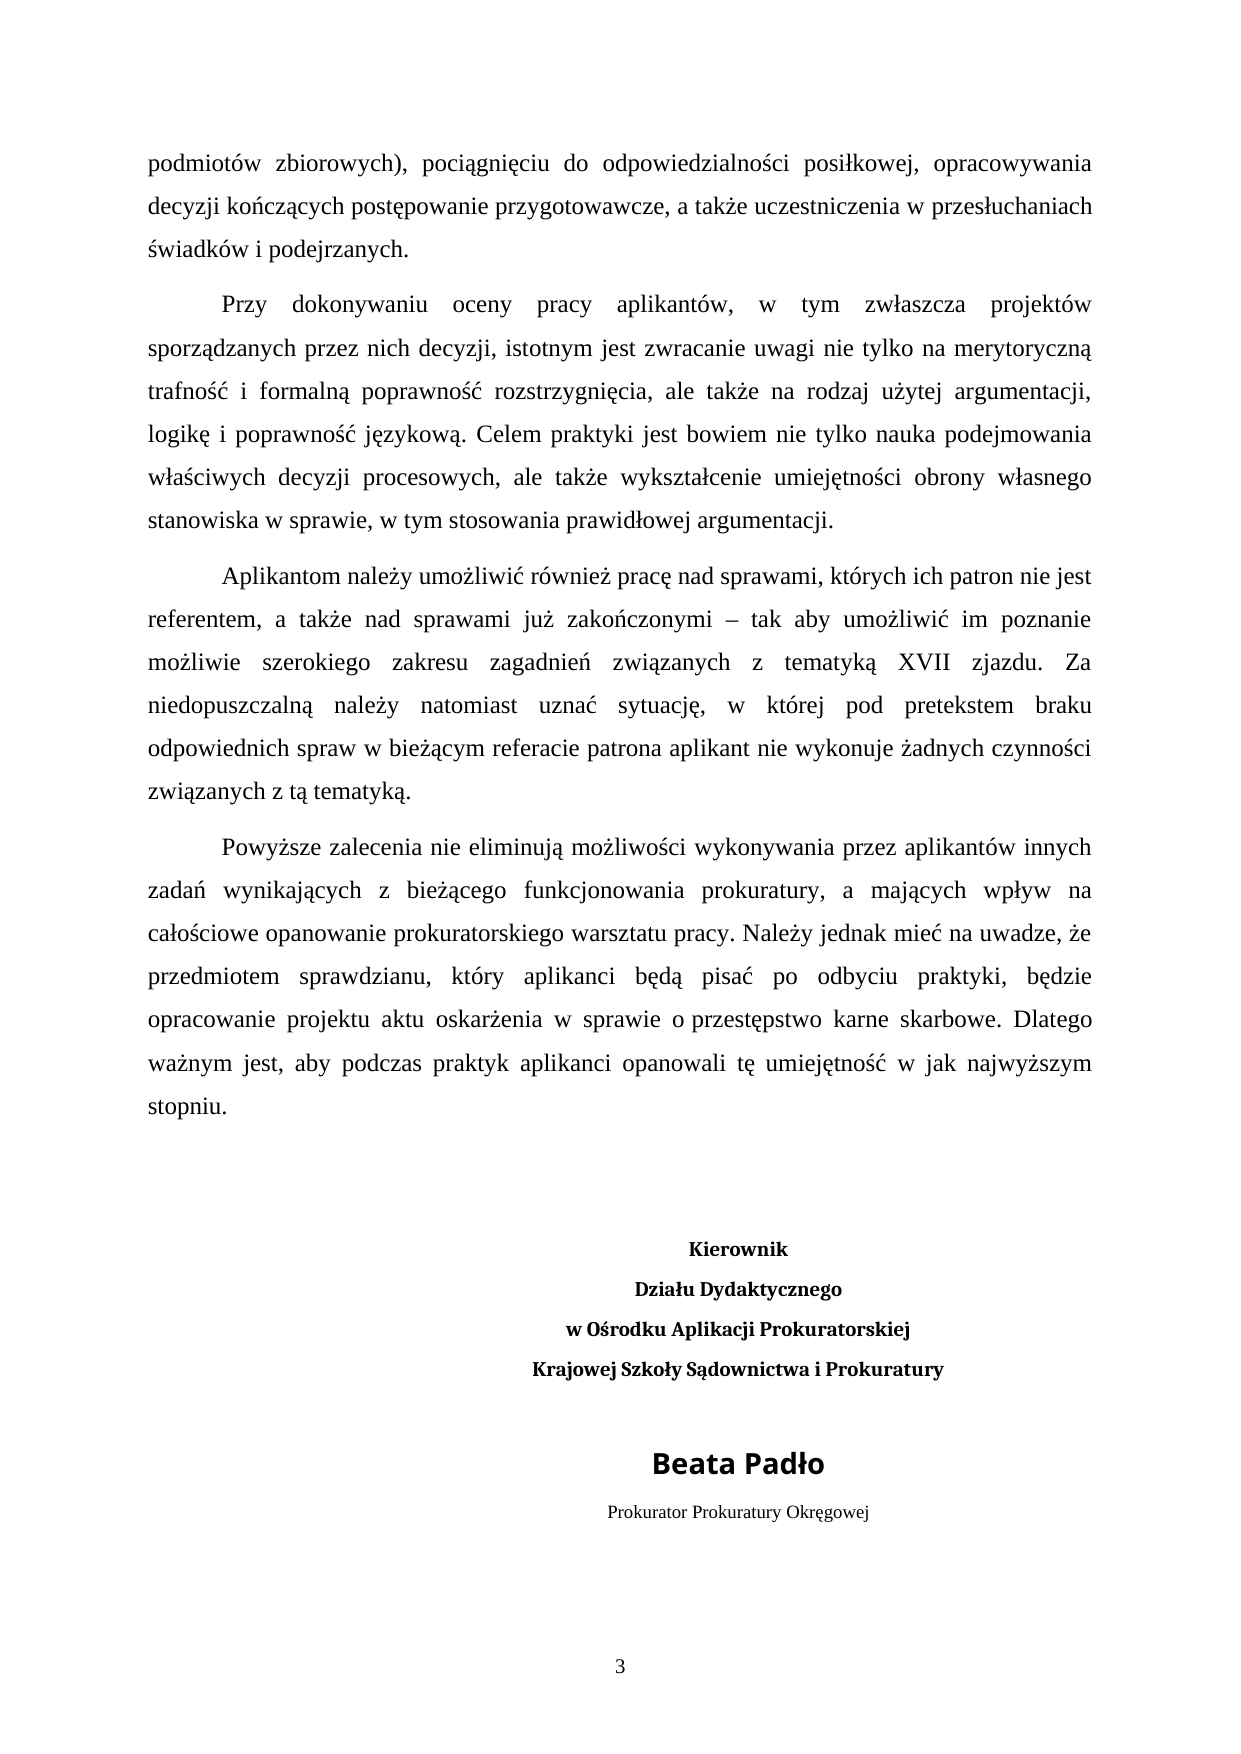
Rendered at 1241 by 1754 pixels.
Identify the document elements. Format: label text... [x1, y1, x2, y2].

text w Ośrodku Aplikacji Prokuratorskiej [384, 1317, 1092, 1341]
text Beata Padło [384, 1443, 1092, 1483]
text Krajowej Szkoły Sądownictwa i Prokuratury [384, 1357, 1092, 1381]
text Prokurator Prokuratury Okręgowej [384, 1501, 1092, 1523]
text Przy dokonywaniu oceny pracy aplikantów, w tym zwłaszcza projektów sporządzanych przez nich decyzji, istotnym jest zwracanie uwagi nie tylko na merytoryczną trafność i formalną poprawność rozstrzygnięcia, ale także na rodzaj użytej argumentacji, logikę i poprawność językową. Celem praktyki jest bowiem nie tylko nauka podejmowania właściwych decyzji procesowych, ale także wykształcenie umiejętności obrony własnego stanowiska w sprawie, w tym stosowania prawidłowej argumentacji. [148, 289, 1092, 534]
text Powyższe zalecenia nie eliminują możliwości wykonywania przez aplikantów innych zadań wynikających z bieżącego funkcjonowania prokuratury, a mających wpływ na całościowe opanowanie prokuratorskiego warsztatu pracy. Należy jednak mieć na uwadze, że przedmiotem sprawdzianu, który aplikanci będą pisać po odbyciu praktyki, będzie opracowanie projektu aktu oskarżenia w sprawie o przestępstwo karne skarbowe. Dlatego ważnym jest, aby podczas praktyk aplikanci opanowali tę umiejętność w jak najwyższym stopniu. [148, 832, 1092, 1119]
text Aplikantom należy umożliwić również pracę nad sprawami, których ich patron nie jest referentem, a także nad sprawami już zakończonymi – tak aby umożliwić im poznanie możliwie szerokiego zakresu zagadnień związanych z tematyką XVII zjazdu. Za niedopuszczalną należy natomiast uznać sytuację, w której pod pretekstem braku odpowiednich spraw w bieżącym referacie patrona aplikant nie wykonuje żadnych czynności związanych z tą tematyką. [148, 561, 1092, 805]
text Działu Dydaktycznego [384, 1277, 1092, 1301]
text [148, 148, 1092, 263]
text Kierownik [384, 1237, 1092, 1261]
